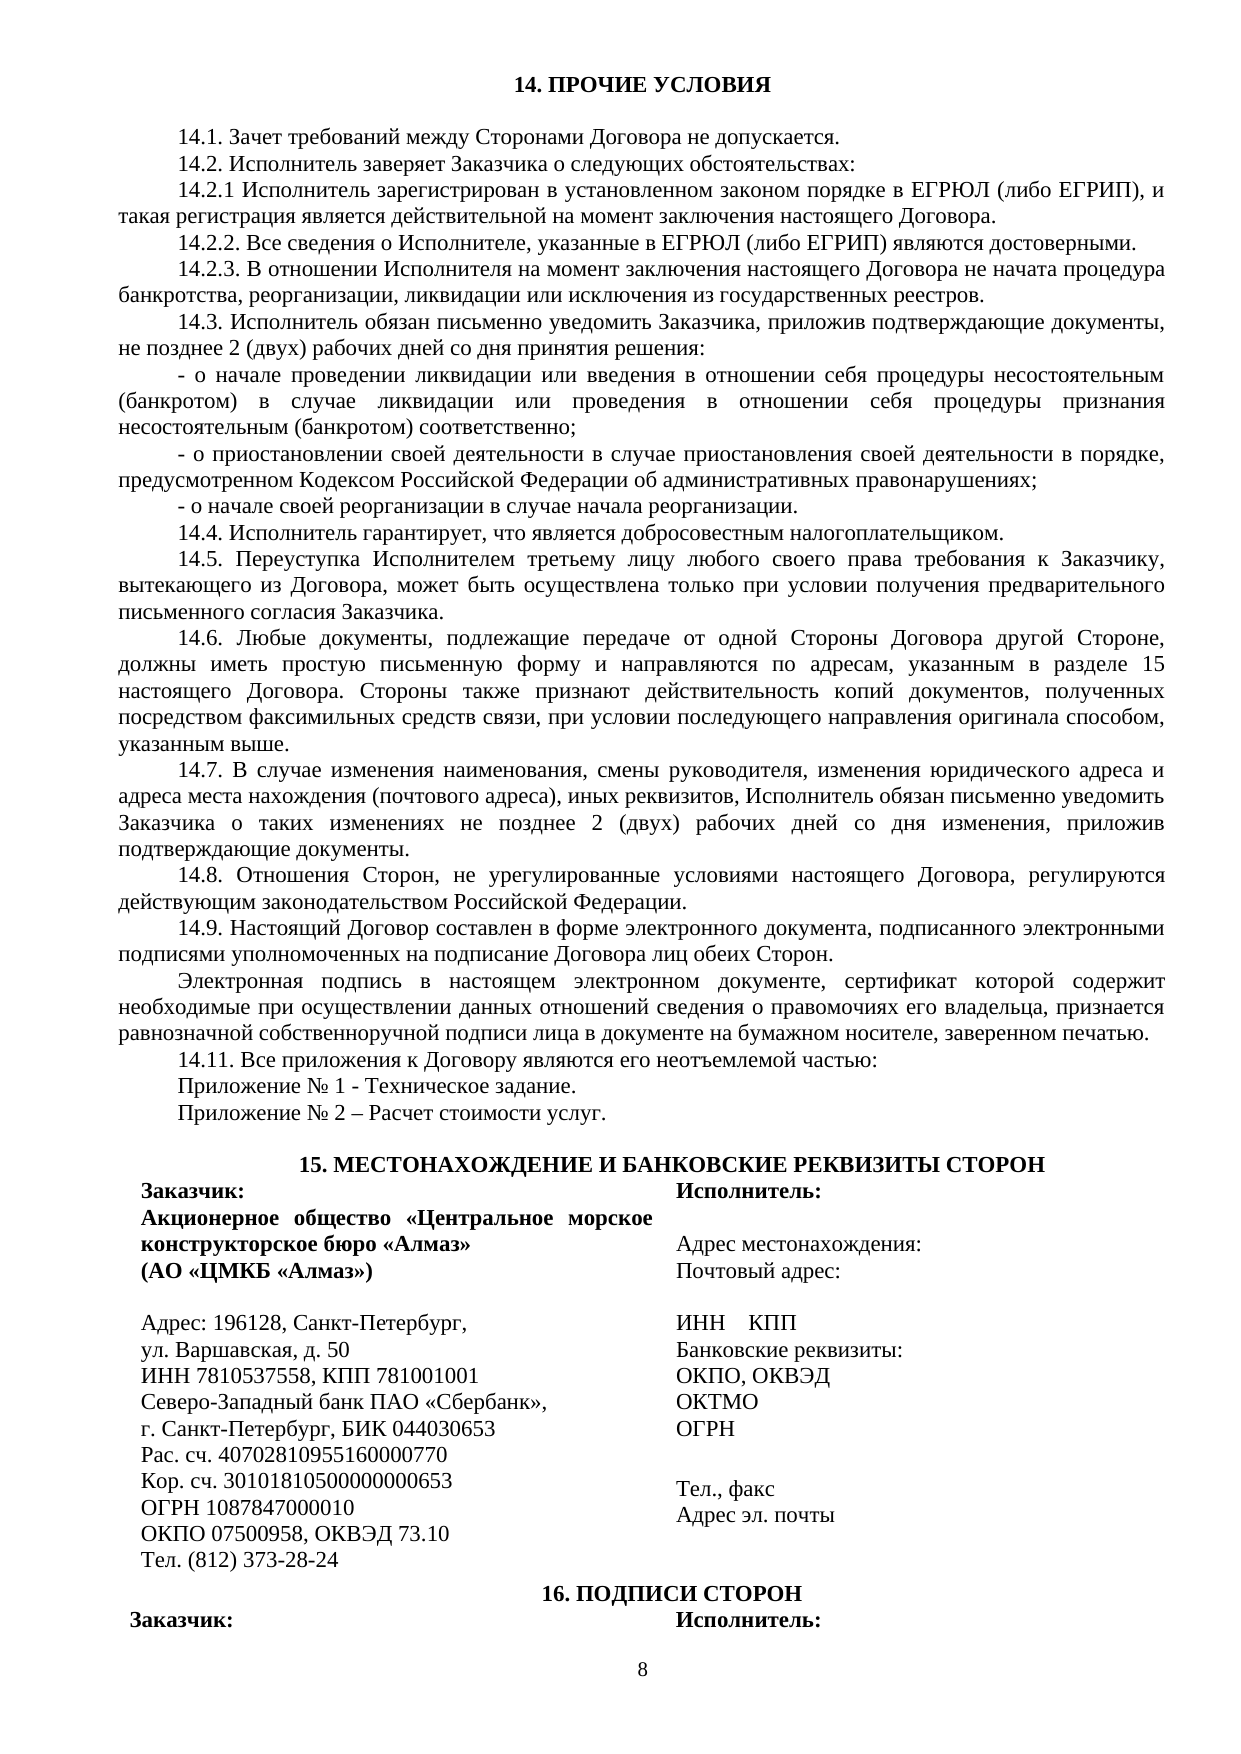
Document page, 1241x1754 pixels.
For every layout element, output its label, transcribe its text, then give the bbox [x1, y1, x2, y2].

text 14.11. Все приложения к Договору являются его неотъемлемой частью: [118, 1046, 1167, 1072]
text 14. ПРОЧИЕ УСЛОВИЯ [118, 71, 1167, 97]
text 14.7. В случае изменения наименования, смены руководителя, изменения юридического адреса и адреса места нахождения (почтового адреса), иных реквизитов, Исполнитель обязан письменно уведомить Заказчика о таких изменениях не позднее 2 (двух) рабочих дней со дня изменения, приложив подтверждающие документы. [118, 756, 1167, 861]
text 15. Местонахождение и банковские реквизиты Сторон [118, 1151, 1167, 1178]
text Электронная подпись в настоящем электронном документе, сертификат которой содержит необходимые при осуществлении данных отношений сведения о правомочиях его владельца, признается равнозначной собственноручной подписи лица в документе на бумажном носителе, заверенном печатью. [118, 967, 1167, 1046]
text - о начале своей реорганизации в случае начала реорганизации. [118, 492, 1167, 519]
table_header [118, 1606, 664, 1633]
text 14.3. Исполнитель обязан письменно уведомить Заказчика, приложив подтверждающие документы, не позднее 2 (двух) рабочих дней со дня принятия решения: [118, 308, 1167, 361]
text - о приостановлении своей деятельности в случае приостановления своей деятельности в порядке, предусмотренном Кодексом Российской Федерации об административных правонарушениях; [118, 440, 1167, 492]
text 14.2. Исполнитель заверяет Заказчика о следующих обстоятельствах: [118, 150, 1167, 176]
text 14.6. Любые документы, подлежащие передаче от одной Стороны Договора другой Стороне, должны иметь простую письменную форму и направляются по адресам, указанным в разделе 15 настоящего Договора. Стороны также признают действительность копий документов, полученных посредством факсимильных средств связи, при условии последующего направления оригинала способом, указанным выше. [118, 624, 1167, 756]
text 14.9. Настоящий Договор составлен в форме электронного документа, подписанного электронными подписями уполномоченных на подписание Договора лиц обеих Сторон. [118, 914, 1167, 967]
text 14.4. Исполнитель гарантирует, что является добросовестным налогоплательщиком. [118, 519, 1167, 545]
text 16. ПОДПИСИ СТОРОН [118, 1580, 1167, 1606]
text - о начале проведении ликвидации или введения в отношении себя процедуры несостоятельным (банкротом) в случае ликвидации или проведения в отношении себя процедуры признания несостоятельным (банкротом) соответственно; [118, 361, 1167, 440]
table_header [664, 1606, 1188, 1633]
text Приложение № 1 - Техническое задание. [118, 1072, 1167, 1098]
text 14.2.3. В отношении Исполнителя на момент заключения настоящего Договора не начата процедура банкротства, реорганизации, ликвидации или исключения из государственных реестров. [118, 255, 1167, 308]
text 14.1. Зачет требований между Сторонами Договора не допускается. [118, 123, 1167, 150]
text Приложение № 2 – Расчет стоимости услуг. [118, 1098, 1167, 1125]
table_header Заказчик: Акционерное общество «Центральное морское конструкторское бюро «Алмаз» (АО «ЦМКБ «Алмаз») Адрес: 196128, Санкт-Петербург, ул. Варшавская, д. 50 ИНН 7810537558, КПП 781001001 Северо-Западный банк ПАО «Сбербанк», г. Санкт-Петербург, БИК 044030653 Рас. сч. 40702810955160000770 Кор. сч. 30101810500000000653 ОГРН 1087847000010 ОКПО 07500958, ОКВЭД 73.10 Тел. (812) 373-28-24 [129, 1178, 664, 1580]
text 14.5. Переуступка Исполнителем третьему лицу любого своего права требования к Заказчику, вытекающего из Договора, может быть осуществлена только при условии получения предварительного письменного согласия Заказчика. [118, 545, 1167, 624]
text 14.8. Отношения Сторон, не урегулированные условиями настоящего Договора, регулируются действующим законодательством Российской Федерации. [118, 861, 1167, 914]
table_header Исполнитель: Адрес местонахождения: Почтовый адрес: ИНН КПП Банковские реквизиты: ОКПО, ОКВЭД ОКТМО ОГРН Тел., факс Адрес эл. почты [665, 1178, 1122, 1580]
text 14.2.1 Исполнитель зарегистрирован в установленном законом порядке в ЕГРЮЛ (либо ЕГРИП), и такая регистрация является действительной на момент заключения настоящего Договора. [118, 176, 1167, 229]
text 14.2.2. Все сведения о Исполнителе, указанные в ЕГРЮЛ (либо ЕГРИП) являются достоверными. [118, 229, 1167, 255]
